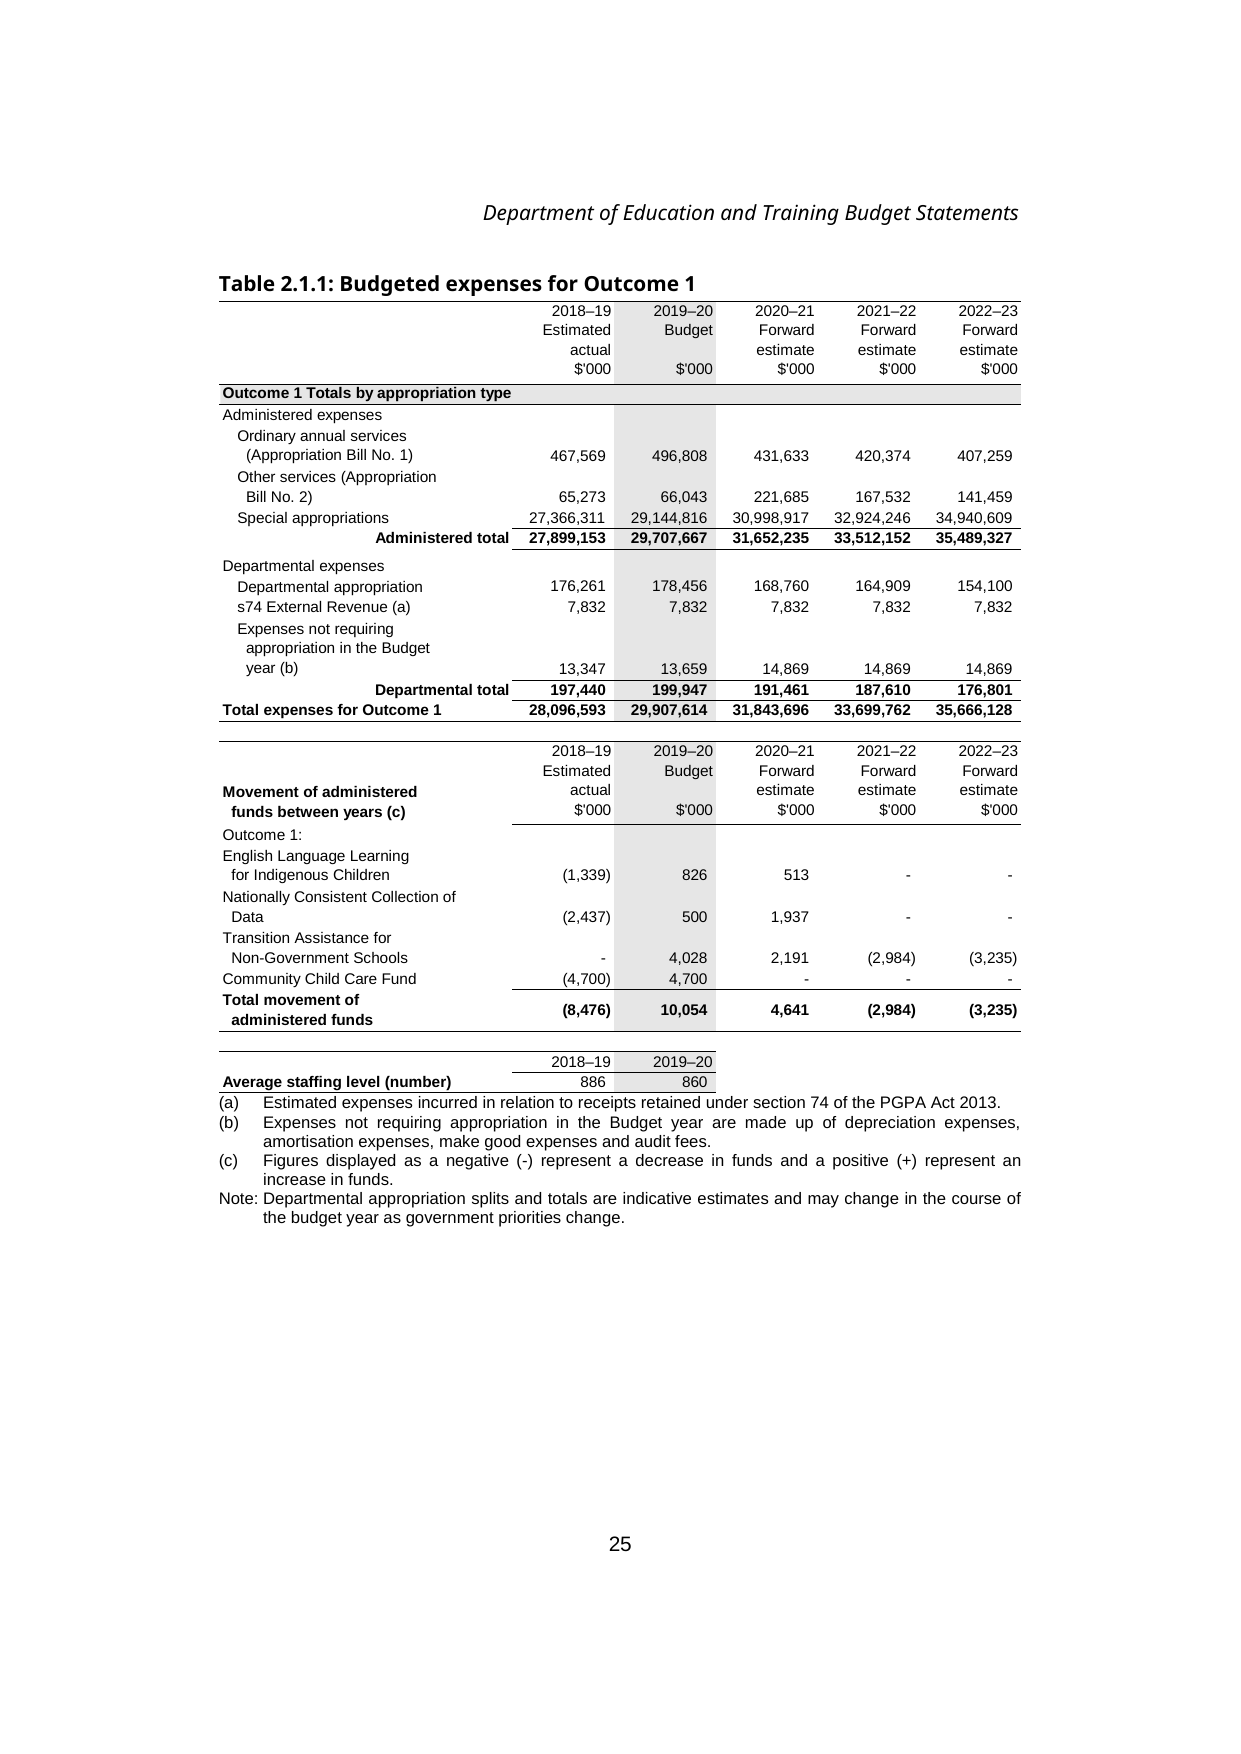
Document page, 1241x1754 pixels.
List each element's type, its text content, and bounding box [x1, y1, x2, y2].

text (a) Estimated expenses incurred in relation to receipts retained under section 74 of the PGPA Act 2013. [218, 1093, 1022, 1112]
text Note: Departmental appropriation splits and totals are indicative estimates and may change in the course of the budget year as government priorities change. [218, 1189, 1022, 1227]
subtitle Table 2.1.1: Budgeted expenses for Outcome 1 [218, 269, 1022, 298]
text (b) Expenses not requiring appropriation in the Budget year are made up of depreciation expenses, amortisation expenses, make good expenses and audit fees. [218, 1112, 1022, 1151]
text (c) Figures displayed as a negative (-) represent a decrease in funds and a positive (+) represent an increase in funds. [218, 1151, 1022, 1189]
